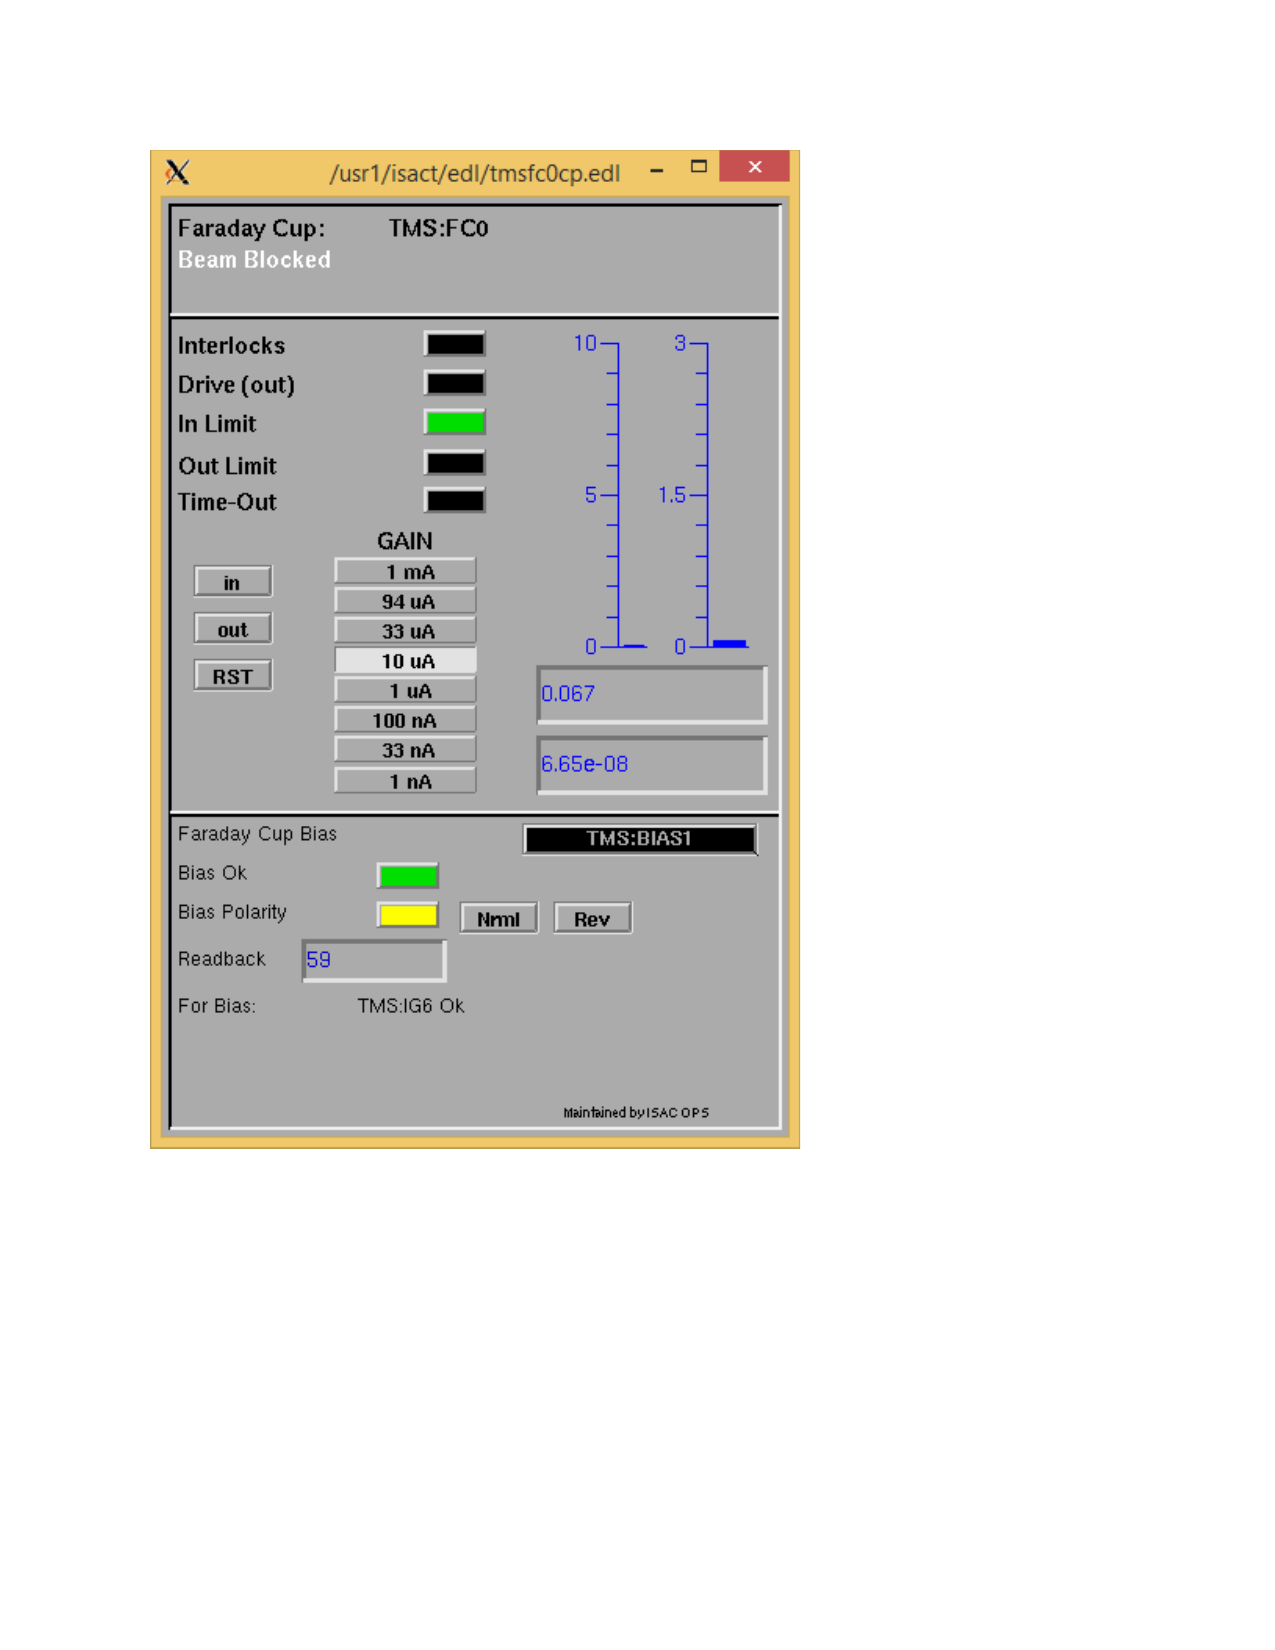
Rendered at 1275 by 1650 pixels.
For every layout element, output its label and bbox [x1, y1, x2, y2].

picture [150, 150, 800, 1149]
